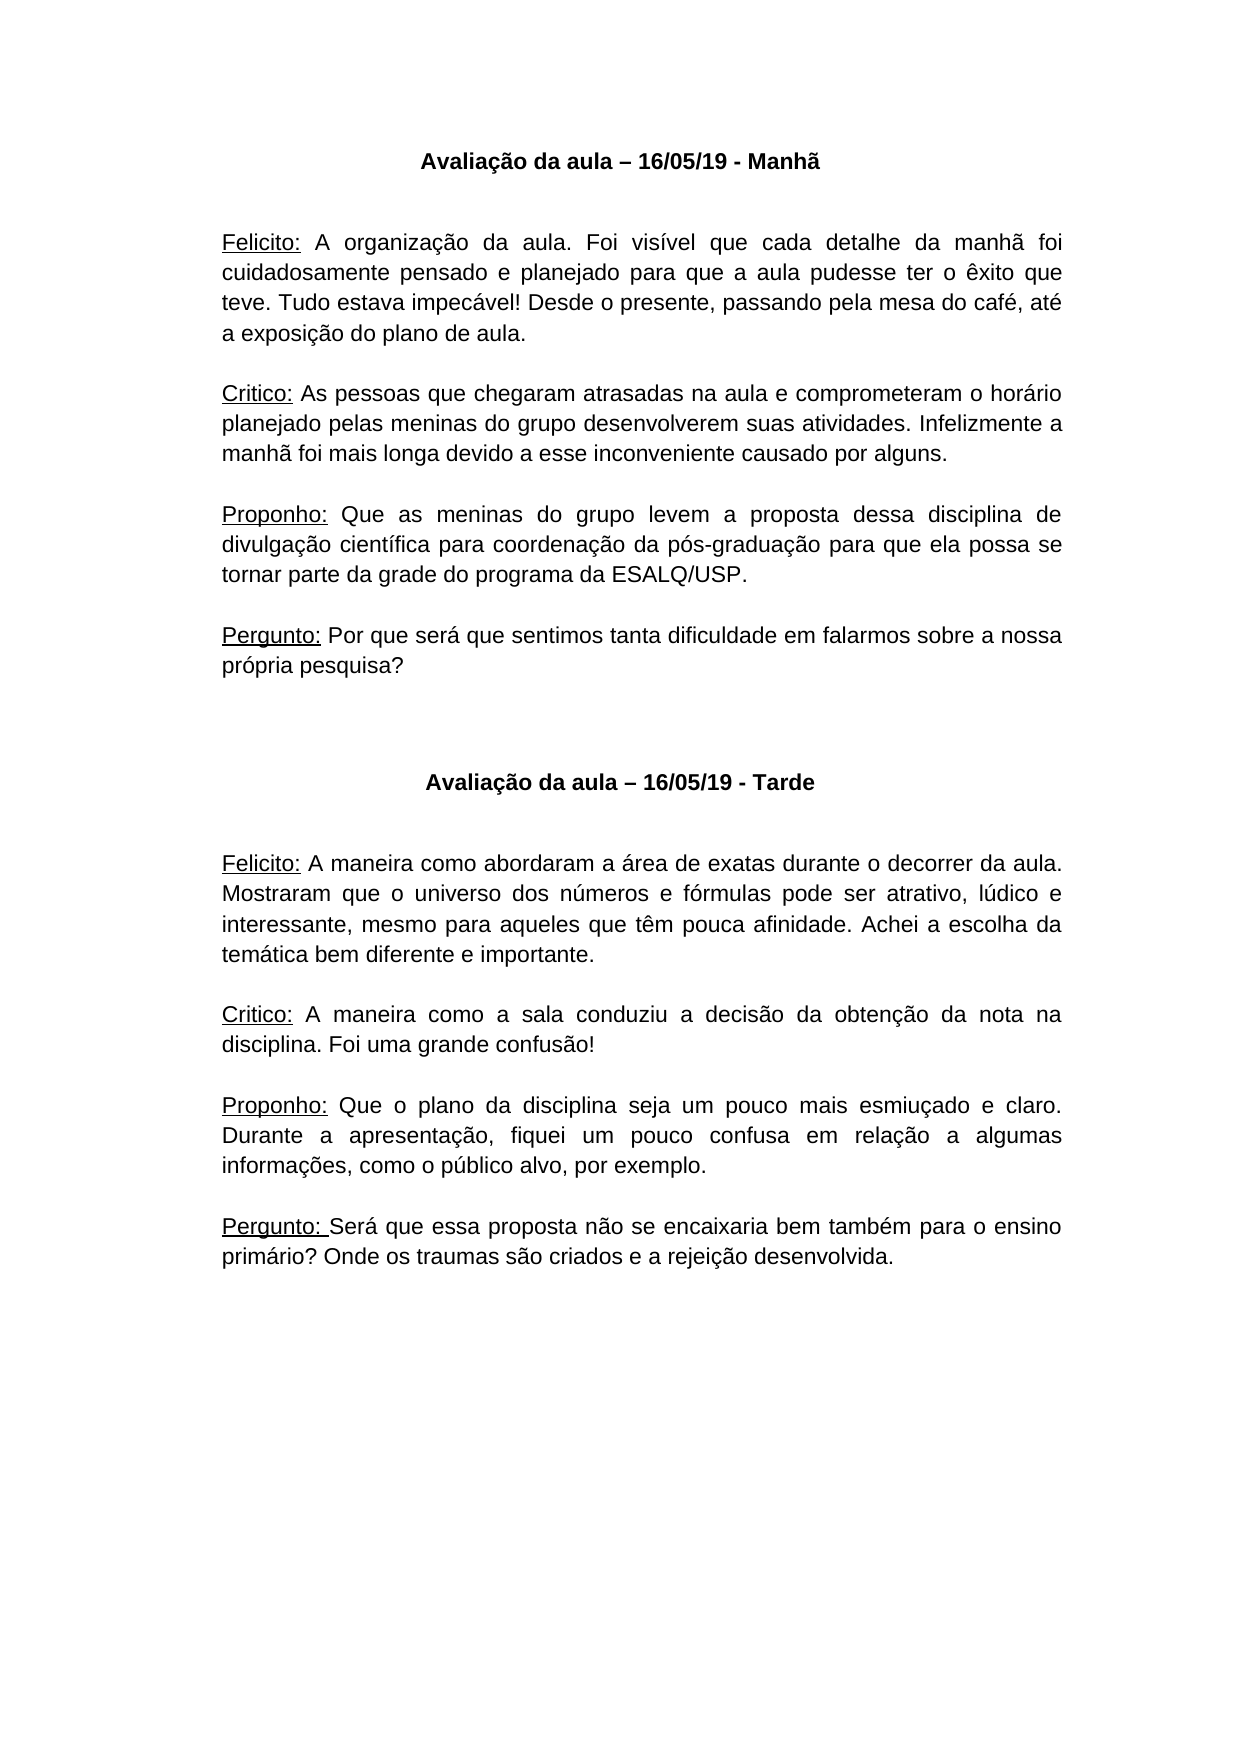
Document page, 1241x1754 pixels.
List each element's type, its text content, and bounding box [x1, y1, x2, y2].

list Felicito: A organização da aula. Foi visível que cada detalhe da manhã foi cuidadosamente pensado e planejado para que a aula pudesse ter o êxito que teve. Tudo estava impecável! Desde o presente, passando pela mesa do café, até a exposição do plano de aula. [222, 229, 1063, 346]
list Proponho: Que as meninas do grupo levem a proposta dessa disciplina de divulgação científica para coordenação da pós-graduação para que ela possa se tornar parte da grade do programa da ESALQ/USP. [222, 501, 1063, 587]
text Avaliação da aula – 16/05/19 - Manhã [177, 148, 1063, 174]
list Pergunto: Será que essa proposta não se encaixaria bem também para o ensino primário? Onde os traumas são criados e a rejeição desenvolvida. [222, 1213, 1063, 1269]
list Critico: As pessoas que chegaram atrasadas na aula e comprometeram o horário planejado pelas meninas do grupo desenvolverem suas atividades. Infelizmente a manhã foi mais longa devido a esse inconveniente causado por alguns. [222, 380, 1063, 467]
text Avaliação da aula – 16/05/19 - Tarde [177, 769, 1063, 795]
list Proponho: Que o plano da disciplina seja um pouco mais esmiuçado e claro. Durante a apresentação, fiquei um pouco confusa em relação a algumas informações, como o público alvo, por exemplo. [222, 1092, 1063, 1178]
list Critico: A maneira como a sala conduziu a decisão da obtenção da nota na disciplina. Foi uma grande confusão! [222, 1001, 1063, 1058]
list Pergunto: Por que será que sentimos tanta dificuldade em falarmos sobre a nossa própria pesquisa? [222, 622, 1063, 678]
list Felicito: A maneira como abordaram a área de exatas durante o decorrer da aula. Mostraram que o universo dos números e fórmulas pode ser atrativo, lúdico e interessante, mesmo para aqueles que têm pouca afinidade. Achei a escolha da temática bem diferente e importante. [222, 850, 1063, 967]
